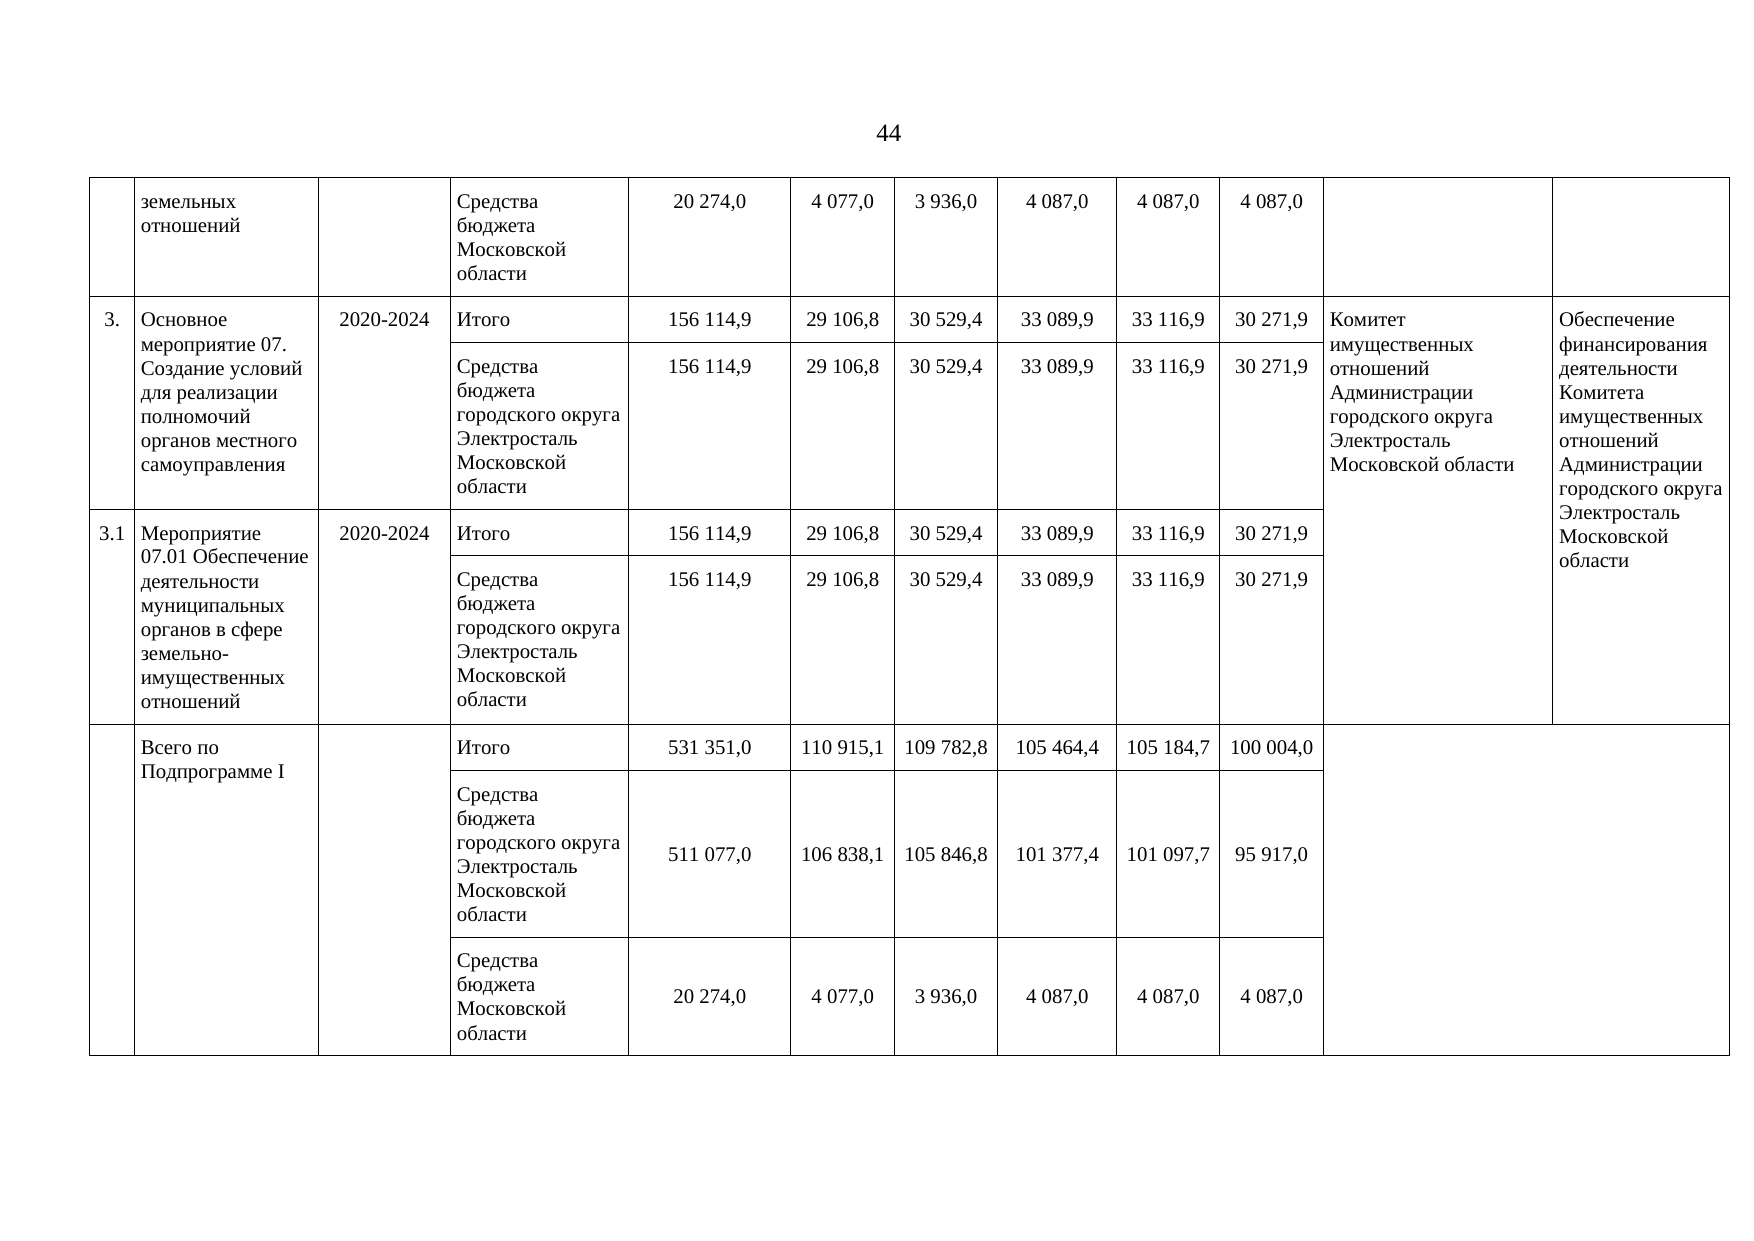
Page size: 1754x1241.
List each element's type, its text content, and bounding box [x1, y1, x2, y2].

table_cell 30 529,4 [895, 343, 997, 509]
table_cell [1324, 725, 1729, 1055]
table_cell Итого [451, 725, 628, 770]
table_cell 4 077,0 [791, 938, 894, 1055]
table_cell 30 529,4 [895, 556, 997, 723]
table_cell Обеспечение финансирования деятельности Комитета имущественных отношений Администрации городского округа Электросталь Московской области [1553, 297, 1729, 723]
table_cell 109 782,8 [895, 725, 997, 770]
table_cell 106 838,1 [791, 771, 894, 937]
table_cell 4 087,0 [998, 938, 1116, 1055]
table_cell 101 377,4 [998, 771, 1116, 937]
table_cell 110 915,1 [791, 725, 894, 770]
table_cell 33 116,9 [1117, 297, 1219, 342]
table_cell [90, 725, 134, 1055]
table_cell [451, 343, 628, 509]
table_cell Средства бюджета городского округа Электросталь Московской области [451, 556, 628, 723]
table_cell 29 106,8 [791, 510, 894, 555]
table_cell 30 271,9 [1220, 343, 1323, 509]
table_cell 2020-2024 [319, 510, 450, 723]
table_cell 105 846,8 [895, 771, 997, 937]
table_cell 156 114,9 [629, 510, 790, 555]
table_cell 95 917,0 [1220, 771, 1323, 937]
table_cell 30 529,4 [895, 297, 997, 342]
table_cell Итого [451, 510, 628, 555]
table_cell 30 271,9 [1220, 510, 1323, 555]
table_cell 2020-2024 [319, 297, 450, 509]
table_cell 4 087,0 [998, 178, 1116, 296]
table_cell [319, 725, 450, 1055]
table_cell 29 106,8 [791, 297, 894, 342]
table_cell 33 089,9 [998, 510, 1116, 555]
table_cell 4 077,0 [791, 178, 894, 296]
table_cell Мероприятие 07.01 Обеспечение деятельности муниципальных органов в сфере земельно-имущественных отношений [135, 510, 318, 723]
table_cell 33 089,9 [998, 297, 1116, 342]
table_cell 156 114,9 [629, 297, 790, 342]
table_cell 3 936,0 [895, 178, 997, 296]
table_cell 30 529,4 [895, 510, 997, 555]
table_cell 33 116,9 [1117, 343, 1219, 509]
table_cell 33 116,9 [1117, 556, 1219, 723]
table_cell 20 274,0 [629, 938, 790, 1055]
table_cell 4 087,0 [1220, 178, 1323, 296]
table_cell Средства бюджета городского округа Электросталь Московской области [451, 771, 628, 937]
table_cell 20 274,0 [629, 178, 790, 296]
table_cell 33 089,9 [998, 556, 1116, 723]
table_cell 4 087,0 [1117, 938, 1219, 1055]
table_cell 156 114,9 [629, 556, 790, 723]
table_cell 105 464,4 [998, 725, 1116, 770]
table_cell 33 089,9 [998, 343, 1116, 509]
table_cell 4 087,0 [1117, 178, 1219, 296]
table_cell 30 271,9 [1220, 556, 1323, 723]
table_cell Всего по Подпрограмме I [135, 725, 318, 1055]
table_cell 29 106,8 [791, 556, 894, 723]
table_cell Основное мероприятие 07. Создание условий для реализации полномочий органов местного самоуправления [135, 297, 318, 509]
table_cell Итого [451, 297, 628, 342]
table_cell 3. [90, 297, 134, 509]
table_cell 101 097,7 [1117, 771, 1219, 937]
table_cell 29 106,8 [791, 343, 894, 509]
table_cell 3 936,0 [895, 938, 997, 1055]
table_cell Средства бюджета Московской области [451, 178, 628, 296]
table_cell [1324, 297, 1552, 723]
table_cell 30 271,9 [1220, 297, 1323, 342]
table_cell 33 116,9 [1117, 510, 1219, 555]
table_cell 531 351,0 [629, 725, 790, 770]
table_cell 3.1 [90, 510, 134, 723]
table_cell Средства бюджета Московской области [451, 938, 628, 1055]
table_cell 511 077,0 [629, 771, 790, 937]
table_cell 100 004,0 [1220, 725, 1323, 770]
table_cell 105 184,7 [1117, 725, 1219, 770]
table_cell 4 087,0 [1220, 938, 1323, 1055]
table_cell 156 114,9 [629, 343, 790, 509]
